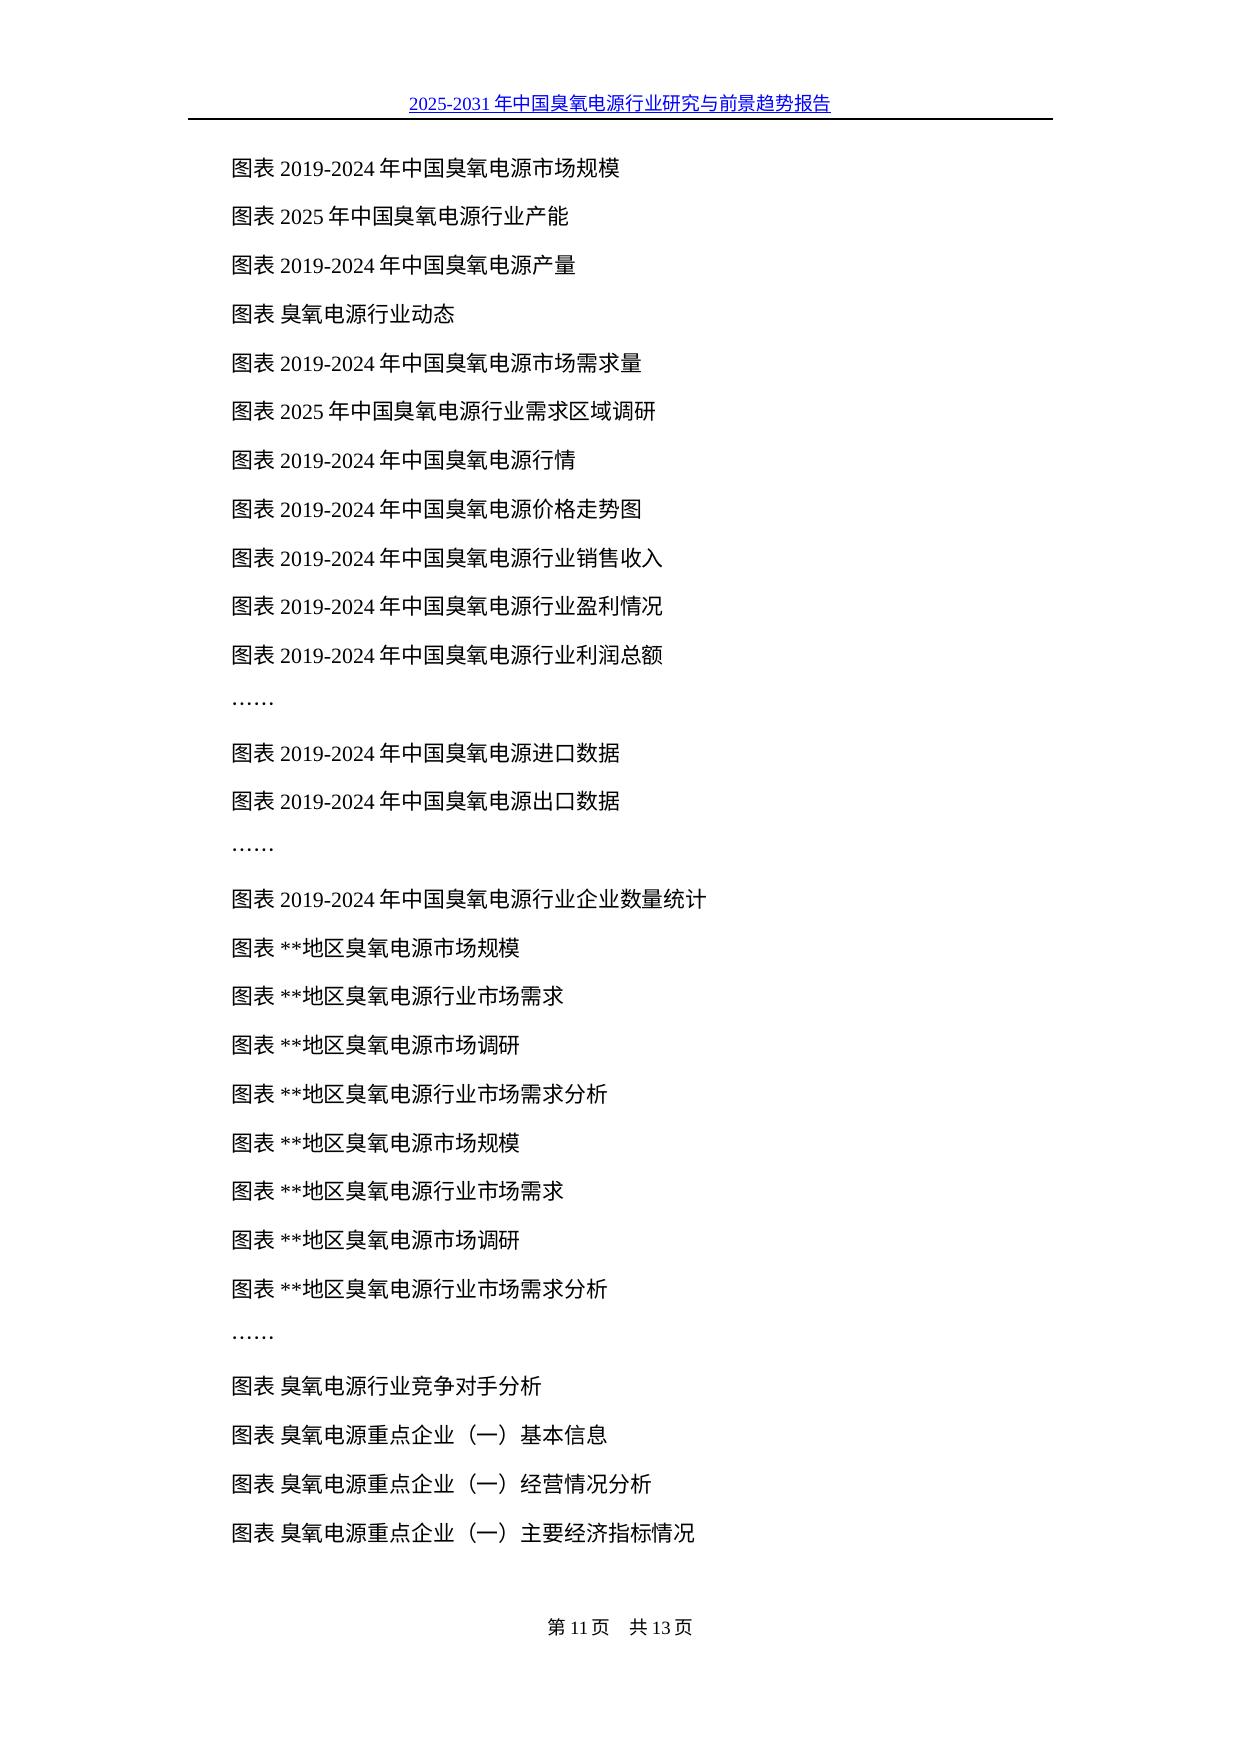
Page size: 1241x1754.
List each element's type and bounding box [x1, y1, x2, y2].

text [187, 150, 1053, 1548]
